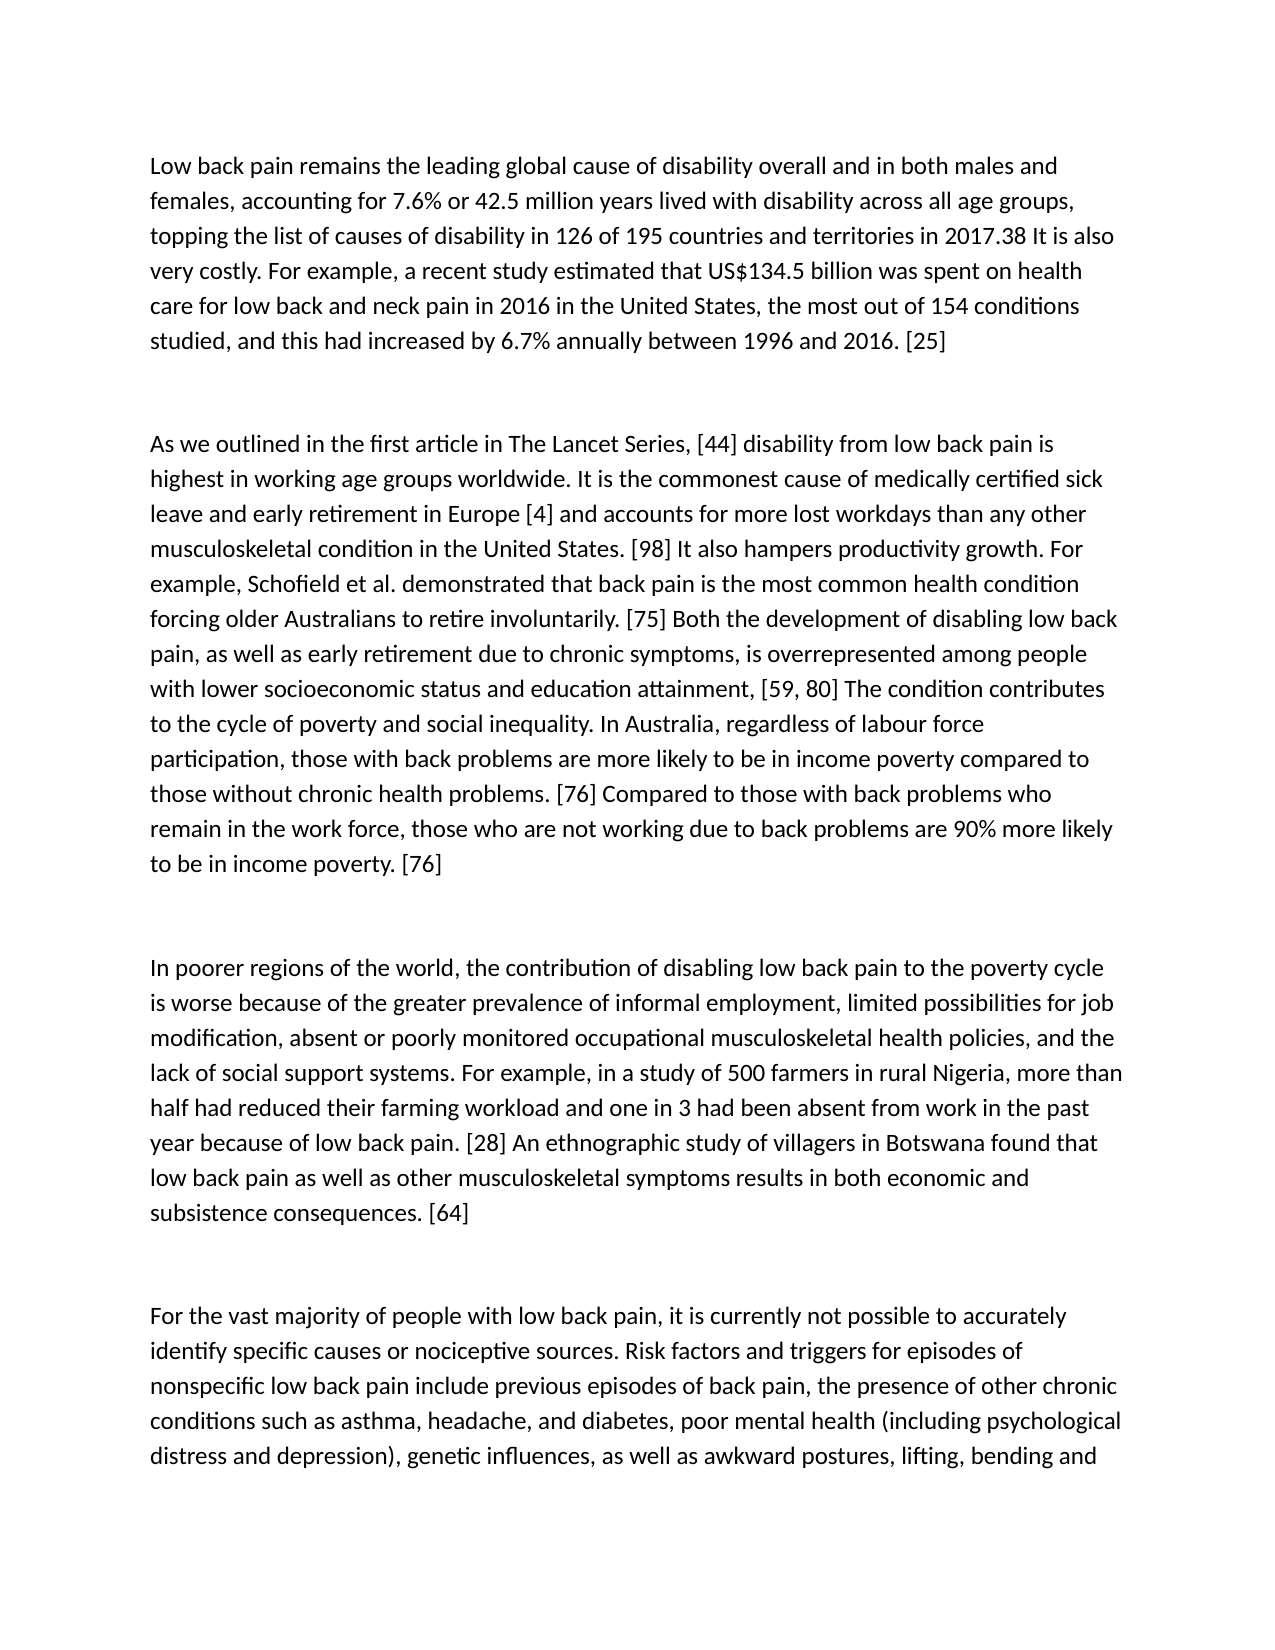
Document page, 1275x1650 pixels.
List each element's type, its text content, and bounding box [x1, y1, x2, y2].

text In poorer regions of the world, the contribution of disabling low back pain to the poverty cycle is worse because of the greater prevalence of informal employment, limited possibilities for job modification, absent or poorly monitored occupational musculoskeletal health policies, and the lack of social support systems. For example, in a study of 500 farmers in rural Nigeria, more than half had reduced their farming workload and one in 3 had been absent from work in the past year because of low back pain. [28] An ethnographic study of villagers in Botswana found that low back pain as well as other musculoskeletal symptoms results in both economic and subsistence consequences. [64] [150, 952, 1125, 1227]
text Low back pain remains the leading global cause of disability overall and in both males and females, accounting for 7.6% or 42.5 million years lived with disability across all age groups, topping the list of causes of disability in 126 of 195 countries and territories in 2017.38 It is also very costly. For example, a recent study estimated that US$134.5 billion was spent on health care for low back and neck pain in 2016 in the United States, the most out of 154 conditions studied, and this had increased by 6.7% annually between 1996 and 2016. [25] [150, 150, 1125, 356]
text As we outlined in the first article in The Lancet Series, [44] disability from low back pain is highest in working age groups worldwide. It is the commonest cause of medically certified sick leave and early retirement in Europe [4] and accounts for more lost workdays than any other musculoskeletal condition in the United States. [98] It also hampers productivity growth. For example, Schofield et al. demonstrated that back pain is the most common health condition forcing older Australians to retire involuntarily. [75] Both the development of disabling low back pain, as well as early retirement due to chronic symptoms, is overrepresented among people with lower socioeconomic status and education attainment, [59, 80] The condition contributes to the cycle of poverty and social inequality. In Australia, regardless of labour force participation, those with back problems are more likely to be in income poverty compared to those without chronic health problems. [76] Compared to those with back problems who remain in the work force, those who are not working due to back problems are 90% more likely to be in income poverty. [76] [150, 428, 1125, 879]
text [150, 1300, 1125, 1471]
